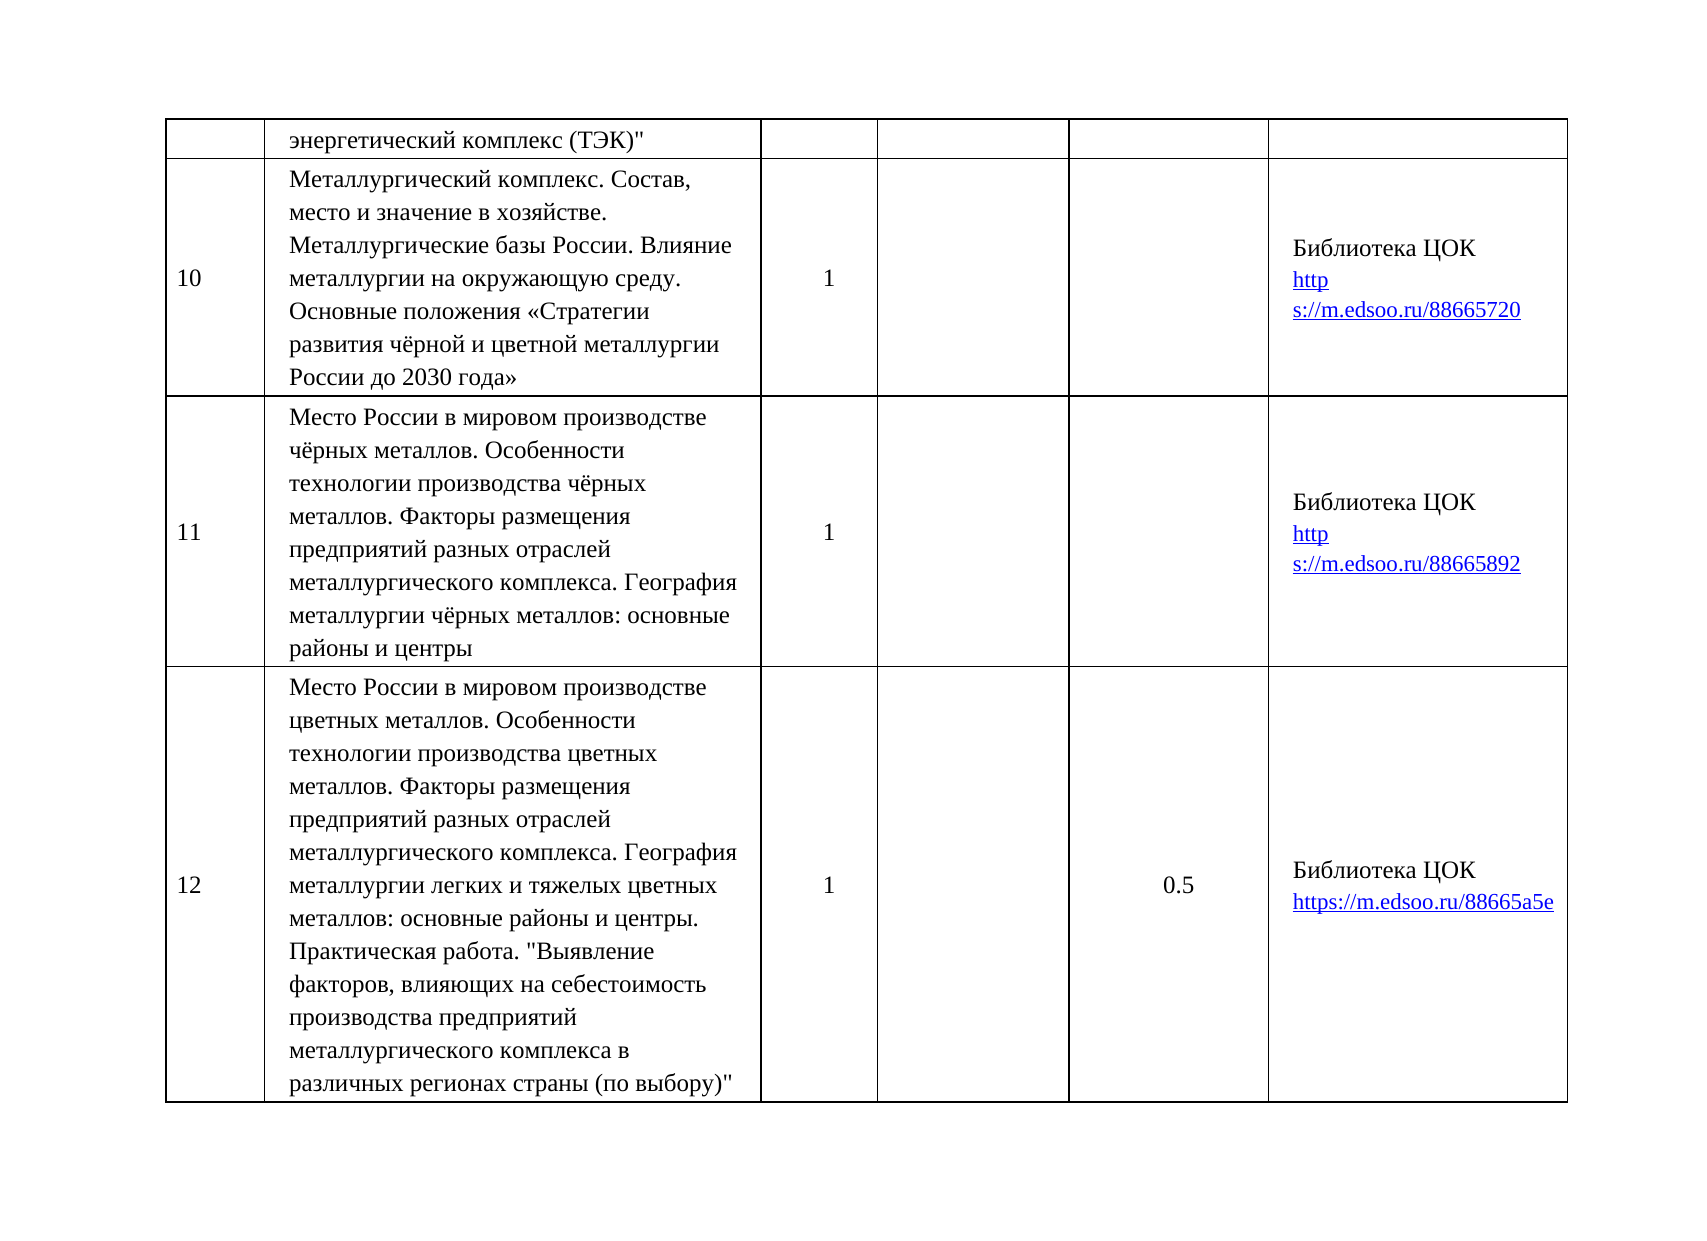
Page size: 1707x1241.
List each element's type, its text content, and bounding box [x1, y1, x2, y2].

table_cell 9 [167, 120, 264, 157]
table_cell Металлургический комплекс. Состав, место и значение в хозяйстве. Металлургические базы России. Влияние металлургии на окружающую среду. Основные положения «Стратегии развития чёрной и цветной металлургии России до 2030 года» [265, 159, 760, 395]
table_cell 1 [762, 159, 877, 395]
table_cell Библиотека ЦОК https://m.edsoo.ru/88665892 [1269, 397, 1567, 666]
table_cell [1070, 159, 1268, 395]
table_cell [878, 667, 1068, 1101]
table_cell Библиотека ЦОК https://m.edsoo.ru/88665720 [1269, 159, 1567, 395]
table_cell Библиотека ЦОК https://m.edsoo.ru/88665a5e [1269, 667, 1567, 1101]
table_cell 1 [762, 397, 877, 666]
table_cell 11 [167, 397, 264, 666]
table_cell [1070, 397, 1268, 666]
table_cell 12 [167, 667, 264, 1101]
table_cell 0.5 [1070, 667, 1268, 1101]
table_cell 1 [762, 667, 877, 1101]
table_cell 1 [762, 120, 877, 157]
table_cell Место России в мировом производстве цветных металлов. Особенности технологии производства цветных металлов. Факторы размещения предприятий разных отраслей металлургического комплекса. География металлургии легких и тяжелых цветных металлов: основные районы и центры. Практическая работа. "Выявление факторов, влияющих на себестоимость производства предприятий металлургического комплекса в различных регионах страны (по выбору)" [265, 667, 760, 1101]
table_cell [878, 397, 1068, 666]
table_cell [1269, 120, 1567, 157]
table_cell [878, 159, 1068, 395]
table_cell [878, 120, 1068, 157]
table_cell [1070, 120, 1268, 157]
table_cell 10 [167, 159, 264, 395]
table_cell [265, 120, 760, 157]
table_cell Место России в мировом производстве чёрных металлов. Особенности технологии производства чёрных металлов. Факторы размещения предприятий разных отраслей металлургического комплекса. География металлургии чёрных металлов: основные районы и центры [265, 397, 760, 666]
